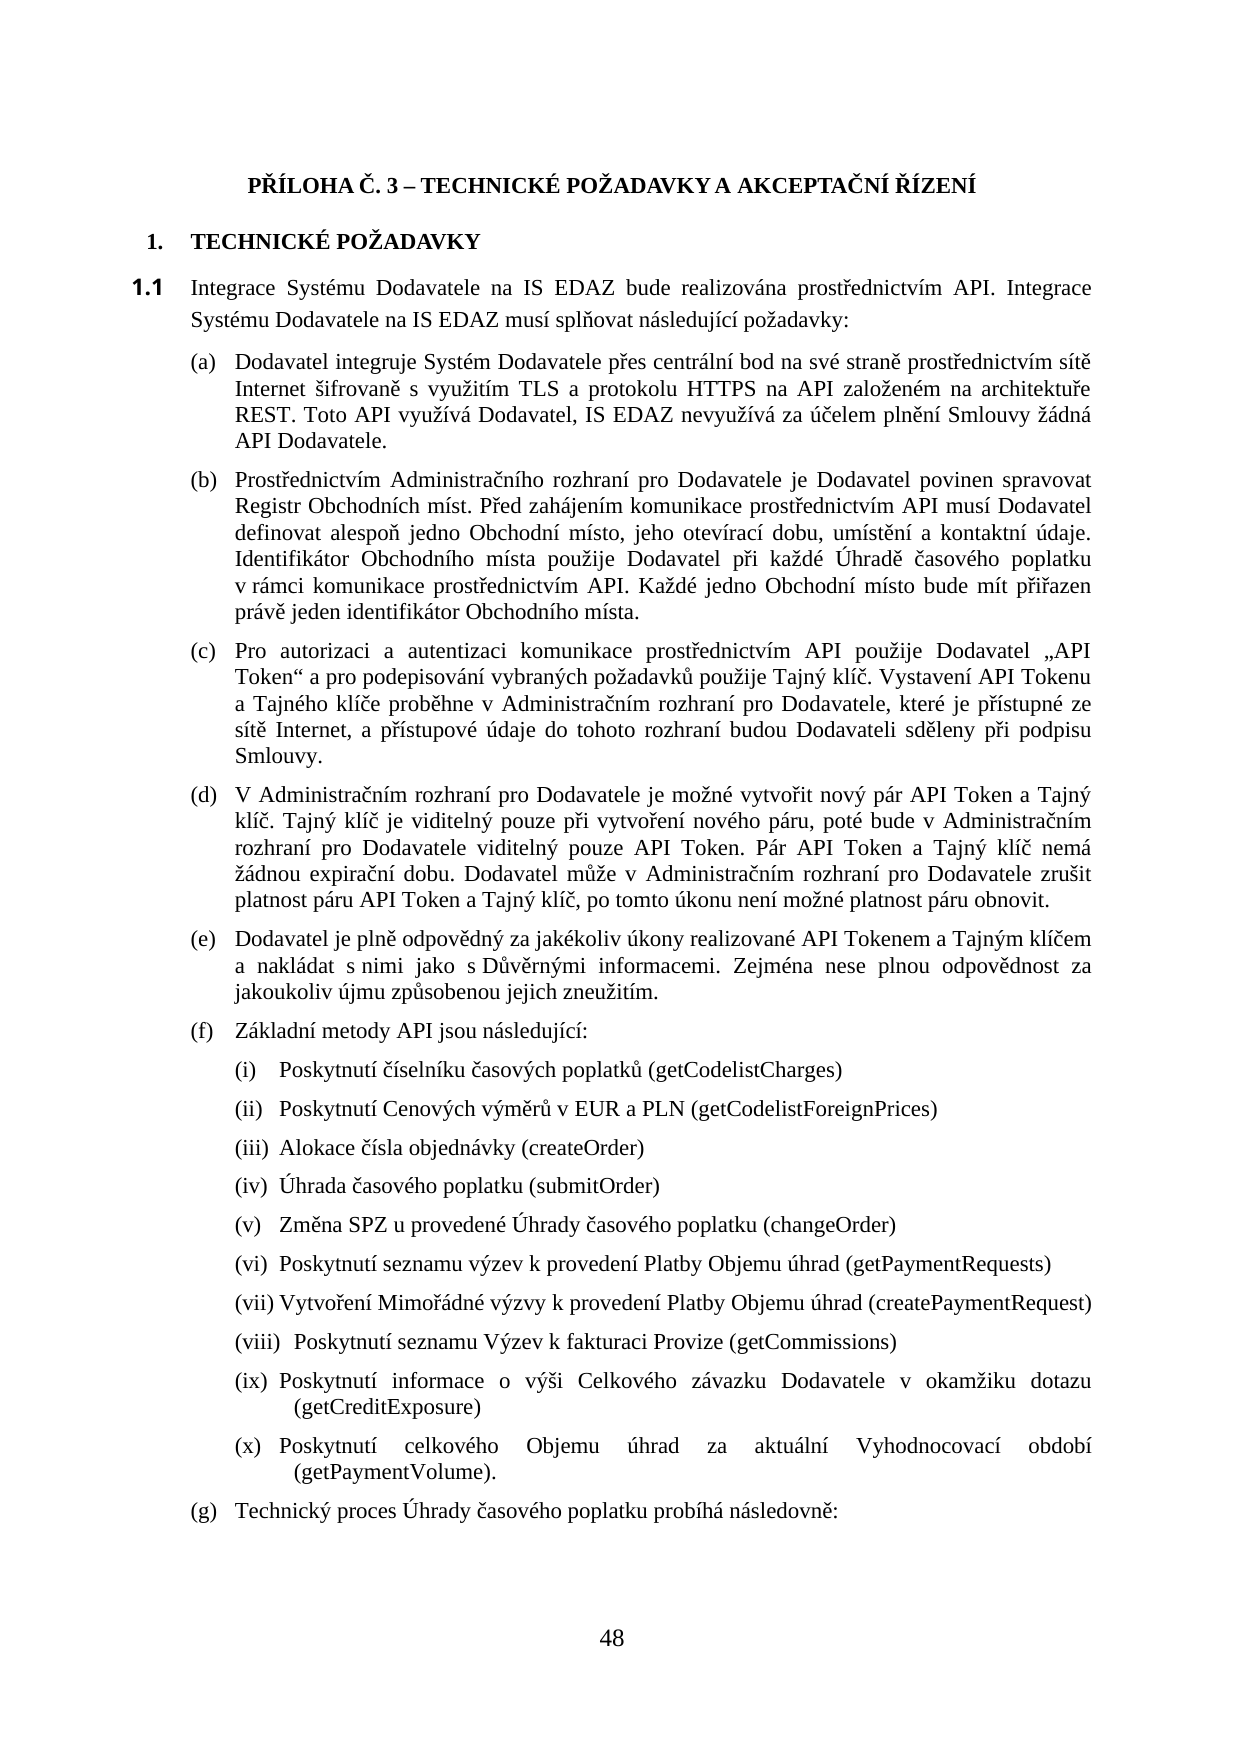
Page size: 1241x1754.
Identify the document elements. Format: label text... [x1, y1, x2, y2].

text Vytvoření Mimořádné výzvy k provedení Platby Objemu úhrad (createPaymentRequest) [234, 1289, 1093, 1315]
text Dodavatel je plně odpovědný za jakékoliv úkony realizované API Tokenem a Tajným klíčem a nakládat s nimi jako s Důvěrnými informacemi. Zejména nese plnou odpovědnost za jakoukoliv újmu způsobenou jejich zneužitím. [190, 925, 1093, 1004]
text Pro autorizaci a autentizaci komunikace prostřednictvím API použije Dodavatel „API Token“ a pro podepisování vybraných požadavků použije Tajný klíč. Vystavení API Tokenu a Tajného klíče proběhne v Administračním rozhraní pro Dodavatele, které je přístupné ze sítě Internet, a přístupové údaje do tohoto rozhraní budou Dodavateli sděleny při podpisu Smlouvy. [190, 637, 1093, 769]
text Poskytnutí celkového Objemu úhrad za aktuální Vyhodnocovací období (getPaymentVolume). [234, 1432, 1093, 1484]
text Alokace čísla objednávky (createOrder) [234, 1133, 1093, 1160]
text Změna SPZ u provedené Úhrady časového poplatku (changeOrder) [234, 1211, 1093, 1238]
text Poskytnutí informace o výši Celkového závazku Dodavatele v okamžiku dotazu (getCreditExposure) [234, 1367, 1093, 1419]
text Poskytnutí seznamu Výzev k fakturaci Provize (getCommissions) [234, 1328, 1093, 1354]
text Poskytnutí seznamu výzev k provedení Platby Objemu úhrad (getPaymentRequests) [234, 1250, 1093, 1276]
text Dodavatel integruje Systém Dodavatele přes centrální bod na své straně prostřednictvím sítě Internet šifrovaně s využitím TLS a protokolu HTTPS na API založeném na architektuře REST. Toto API využívá Dodavatel, IS EDAZ nevyužívá za účelem plnění Smlouvy žádná API Dodavatele. [190, 348, 1093, 454]
text Poskytnutí číselníku časových poplatků (getCodelistCharges) [234, 1056, 1093, 1082]
subtitle technické požadavky [146, 228, 1093, 254]
text Úhrada časového poplatku (submitOrder) [234, 1172, 1093, 1199]
text Poskytnutí Cenových výměrů v EUR a PLN (getCodelistForeignPrices) [234, 1095, 1093, 1121]
subtitle PŘÍLOHA Č. 3 – TECHNICKÉ POŽADAVKY A AKCEPTAČNÍ ŘÍZENÍ [131, 173, 1093, 199]
text Integrace Systému Dodavatele na IS EDAZ bude realizována prostřednictvím API. Integrace Systému Dodavatele na IS EDAZ musí splňovat následující požadavky: [131, 271, 1093, 332]
text Technický proces Úhrady časového poplatku probíhá následovně: [190, 1497, 1093, 1523]
text Prostřednictvím Administračního rozhraní pro Dodavatele je Dodavatel povinen spravovat Registr Obchodních míst. Před zahájením komunikace prostřednictvím API musí Dodavatel definovat alespoň jedno Obchodní místo, jeho otevírací dobu, umístění a kontaktní údaje. Identifikátor Obchodního místa použije Dodavatel při každé Úhradě časového poplatku v rámci komunikace prostřednictvím API. Každé jedno Obchodní místo bude mít přiřazen právě jeden identifikátor Obchodního místa. [190, 466, 1093, 624]
text Základní metody API jsou následující: [190, 1017, 1093, 1043]
text V Administračním rozhraní pro Dodavatele je možné vytvořit nový pár API Token a Tajný klíč. Tajný klíč je viditelný pouze při vytvoření nového páru, poté bude v Administračním rozhraní pro Dodavatele viditelný pouze API Token. Pár API Token a Tajný klíč nemá žádnou expirační dobu. Dodavatel může v Administračním rozhraní pro Dodavatele zrušit platnost páru API Token a Tajný klíč, po tomto úkonu není možné platnost páru obnovit. [190, 781, 1093, 913]
